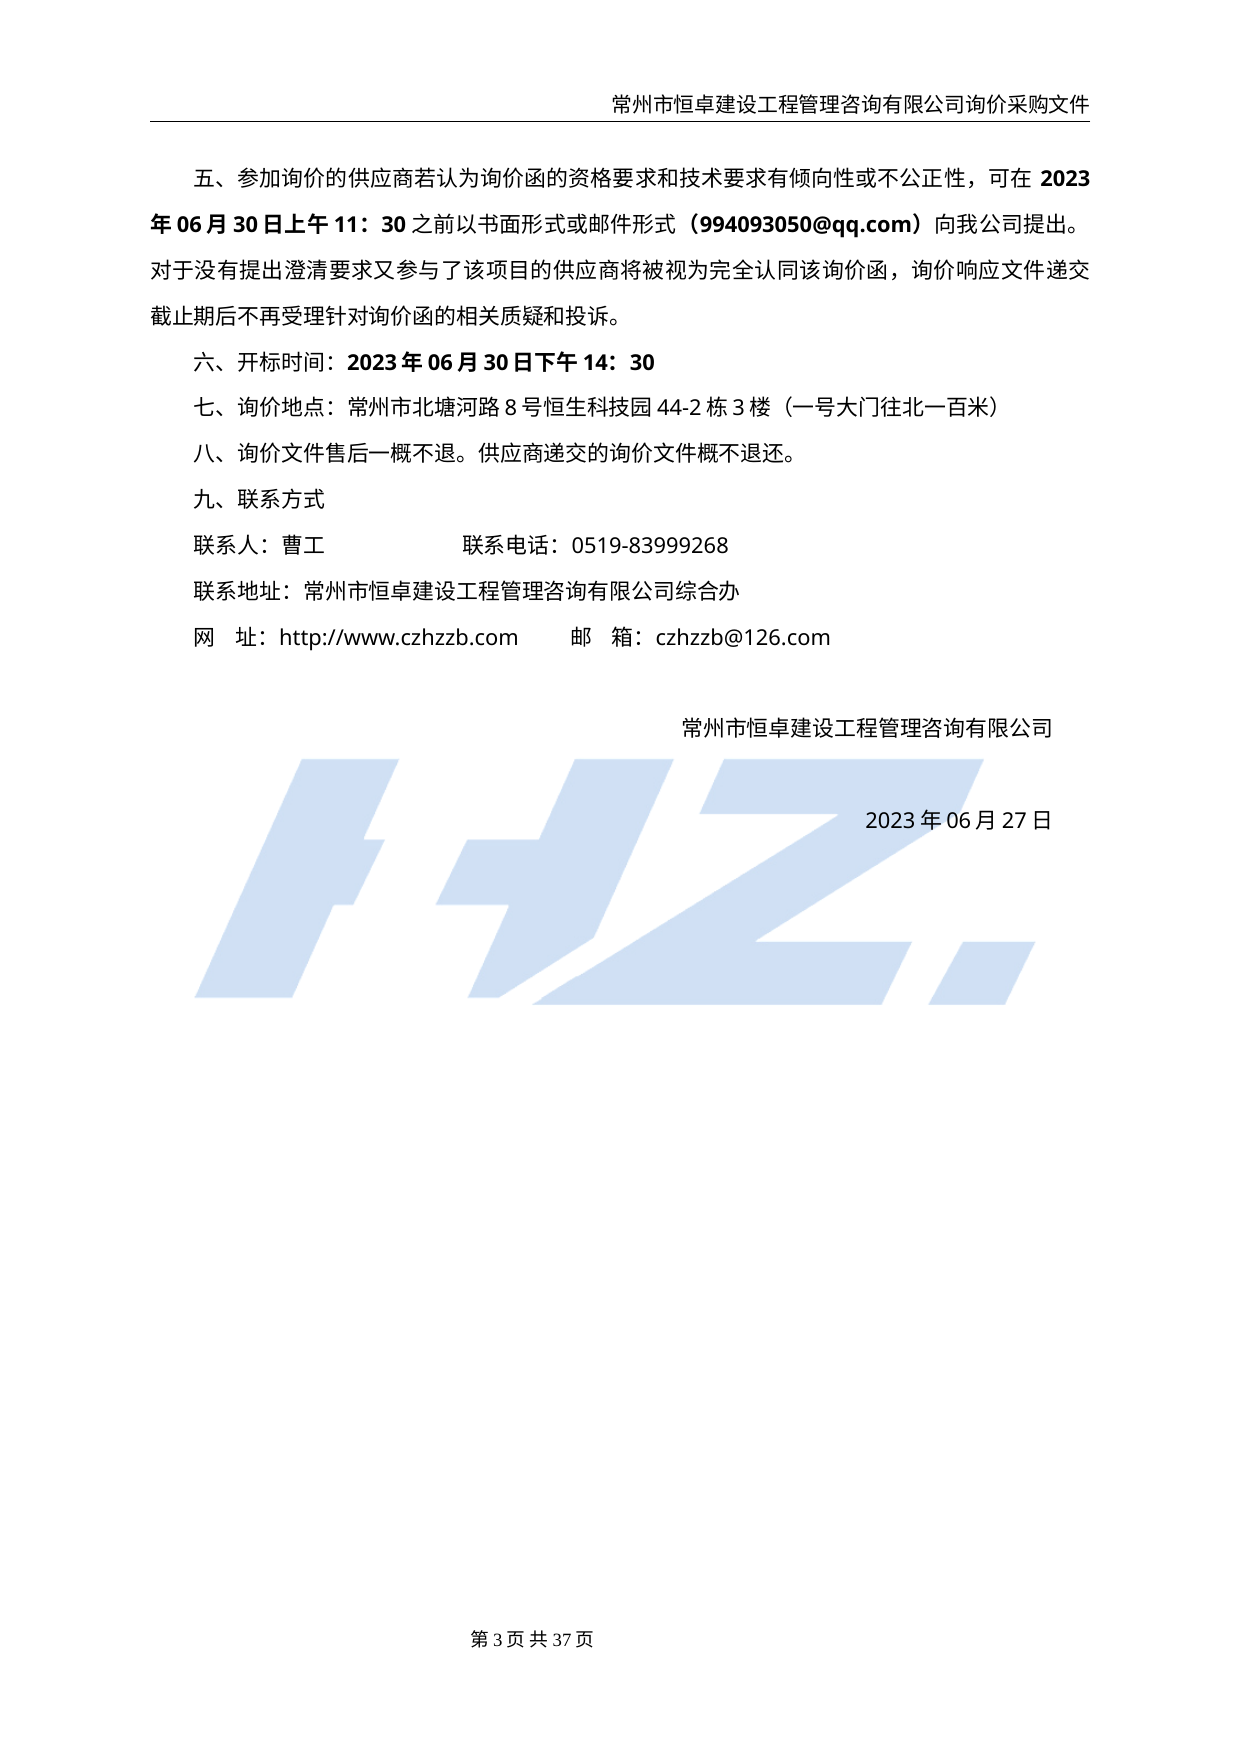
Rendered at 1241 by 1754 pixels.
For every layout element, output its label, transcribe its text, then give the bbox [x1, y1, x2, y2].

text 联系人：曹工 联系电话：0519-83999268 [150, 517, 1090, 562]
text 2023年06月27日 [150, 792, 1053, 837]
list 参加询价的供应商若认为询价函的资格要求和技术要求有倾向性或不公正性，可在 2023年06月30日上午11：30之前以书面形式或邮件形式（994093050@qq.com）向我公司提出。对于没有提出澄清要求又参与了该项目的供应商将被视为完全认同该询价函，询价响应文件递交截止期后不再受理针对询价函的相关质疑和投诉。 [150, 150, 1090, 333]
text 常州市恒卓建设工程管理咨询有限公司 [150, 700, 1053, 746]
text 六、开标时间：2023年06月30日下午14：30 [194, 333, 1090, 379]
text 联系地址：常州市恒卓建设工程管理咨询有限公司综合办 [150, 562, 1090, 608]
text 七、询价地点：常州市北塘河路8号恒生科技园44-2栋3楼（一号大门往北一百米） [194, 379, 1090, 425]
text 九、联系方式 [150, 471, 1090, 517]
text 网 址：http://www.czhzzb.com 邮 箱：czhzzb@126.com [150, 608, 1090, 654]
text 八、询价文件售后一概不退。供应商递交的询价文件概不退还。 [150, 425, 1090, 471]
